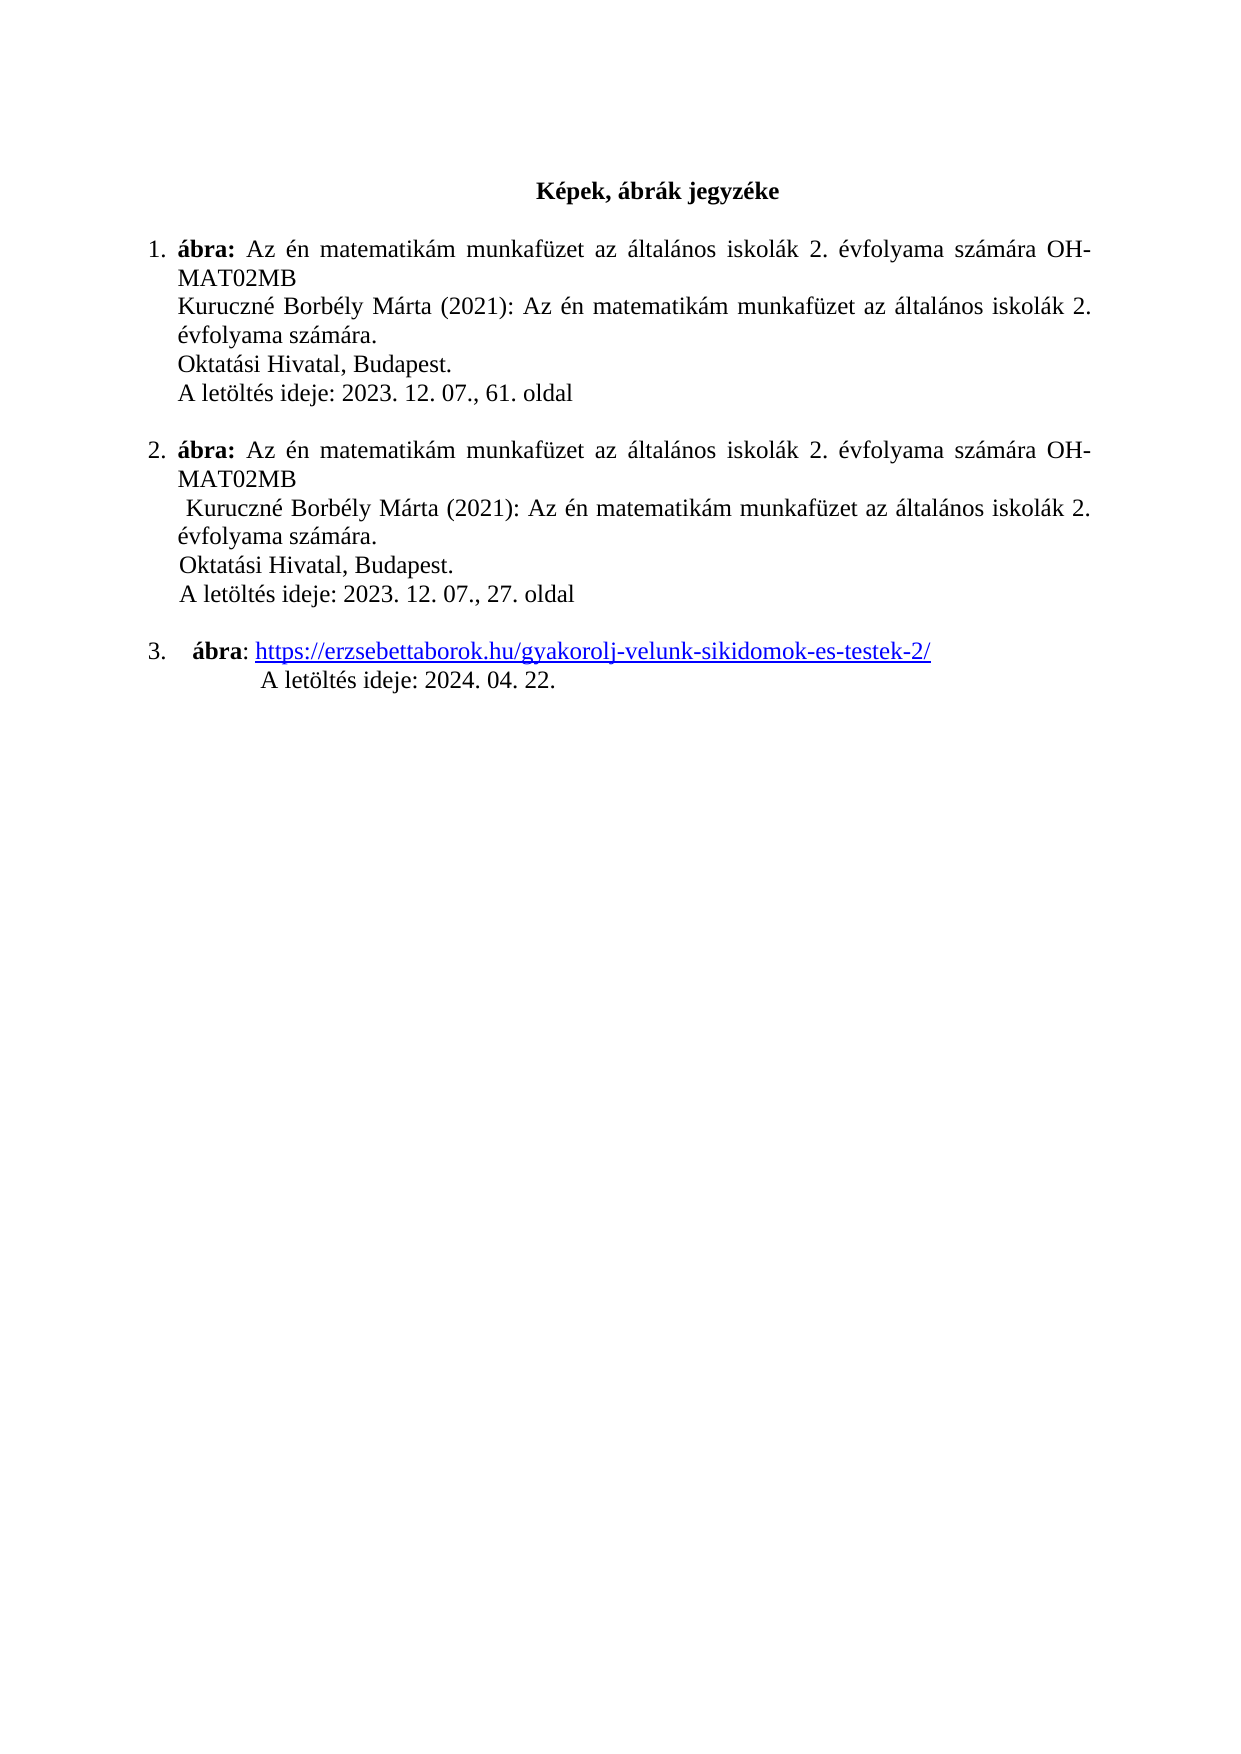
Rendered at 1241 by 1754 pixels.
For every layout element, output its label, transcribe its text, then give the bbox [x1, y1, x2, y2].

text A letöltés ideje: 2023. 12. 07., 27. oldal [148, 579, 1093, 608]
list ábra: Az én matematikám munkafüzet az általános iskolák 2. évfolyama számára OH-MAT02MB [148, 234, 1093, 291]
list A letöltés ideje: 2024. 04. 22. [260, 665, 1093, 694]
list Kuruczné Borbély Márta (2021): Az én matematikám munkafüzet az általános iskolák 2. évfolyama számára. [177, 291, 1093, 349]
text Oktatási Hivatal, Budapest. [148, 550, 1093, 579]
list ábra: Az én matematikám munkafüzet az általános iskolák 2. évfolyama számára OH-MAT02MB [148, 435, 1093, 493]
list ábra: https://erzsebettaborok.hu/gyakorolj-velunk-sikidomok-es-testek-2/ [148, 636, 1093, 665]
text Kuruczné Borbély Márta (2021): Az én matematikám munkafüzet az általános iskolák 2. évfolyama számára. [162, 493, 1093, 550]
list Oktatási Hivatal, Budapest. [177, 349, 1093, 378]
list A letöltés ideje: 2023. 12. 07., 61. oldal [177, 378, 1093, 406]
text Képek, ábrák jegyzéke [223, 176, 1093, 205]
